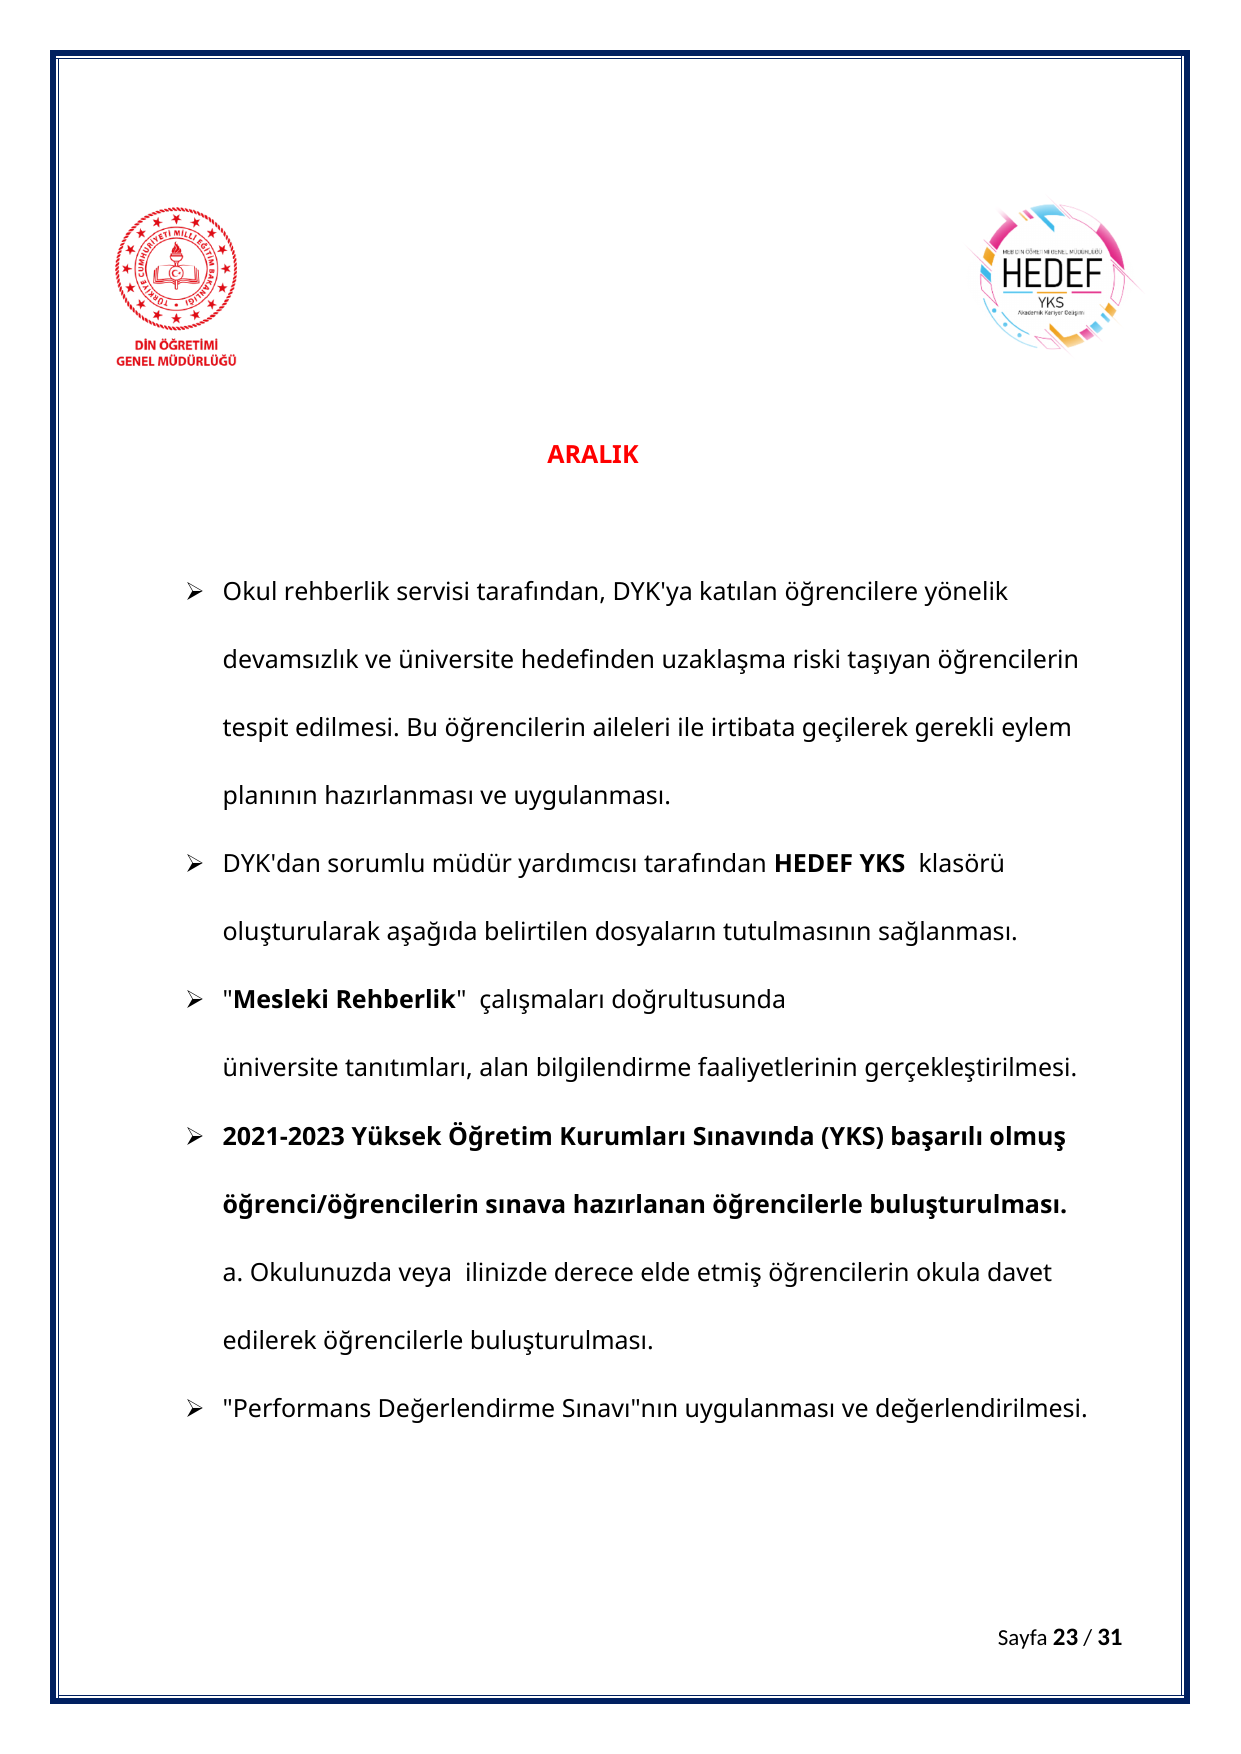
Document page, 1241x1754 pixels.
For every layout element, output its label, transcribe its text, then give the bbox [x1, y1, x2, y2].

list DYK'dan sorumlu müdür yardımcısı tarafından HEDEF YKS klasörü oluşturularak aşağıda belirtilen dosyaların tutulmasının sağlanması. [185, 846, 1122, 948]
text ARALIK [222, 437, 963, 471]
list 2021-2023 Yüksek Öğretim Kurumları Sınavında (YKS) başarılı olmuş öğrenci/öğrencilerin sınava hazırlanan öğrencilerle buluşturulması. a. Okulunuzda veya ilinizde derece elde etmiş öğrencilerin okula davet edilerek öğrencilerle buluşturulması. [185, 1118, 1122, 1357]
list Okul rehberlik servisi tarafından, DYK'ya katılan öğrencilere yönelik devamsızlık ve üniversite hedefinden uzaklaşma riski taşıyan öğrencilerin tespit edilmesi. Bu öğrencilerin aileleri ile irtibata geçilerek gerekli eylem planının hazırlanması ve uygulanması. [185, 573, 1122, 812]
list "Mesleki Rehberlik" çalışmaları doğrultusunda üniversite tanıtımları, alan bilgilendirme faaliyetlerinin gerçekleştirilmesi. [185, 982, 1122, 1084]
list "Performans Değerlendirme Sınavı"nın uygulanması ve değerlendirilmesi. [185, 1391, 1122, 1425]
picture [978, 218, 1123, 337]
picture [115, 207, 237, 369]
